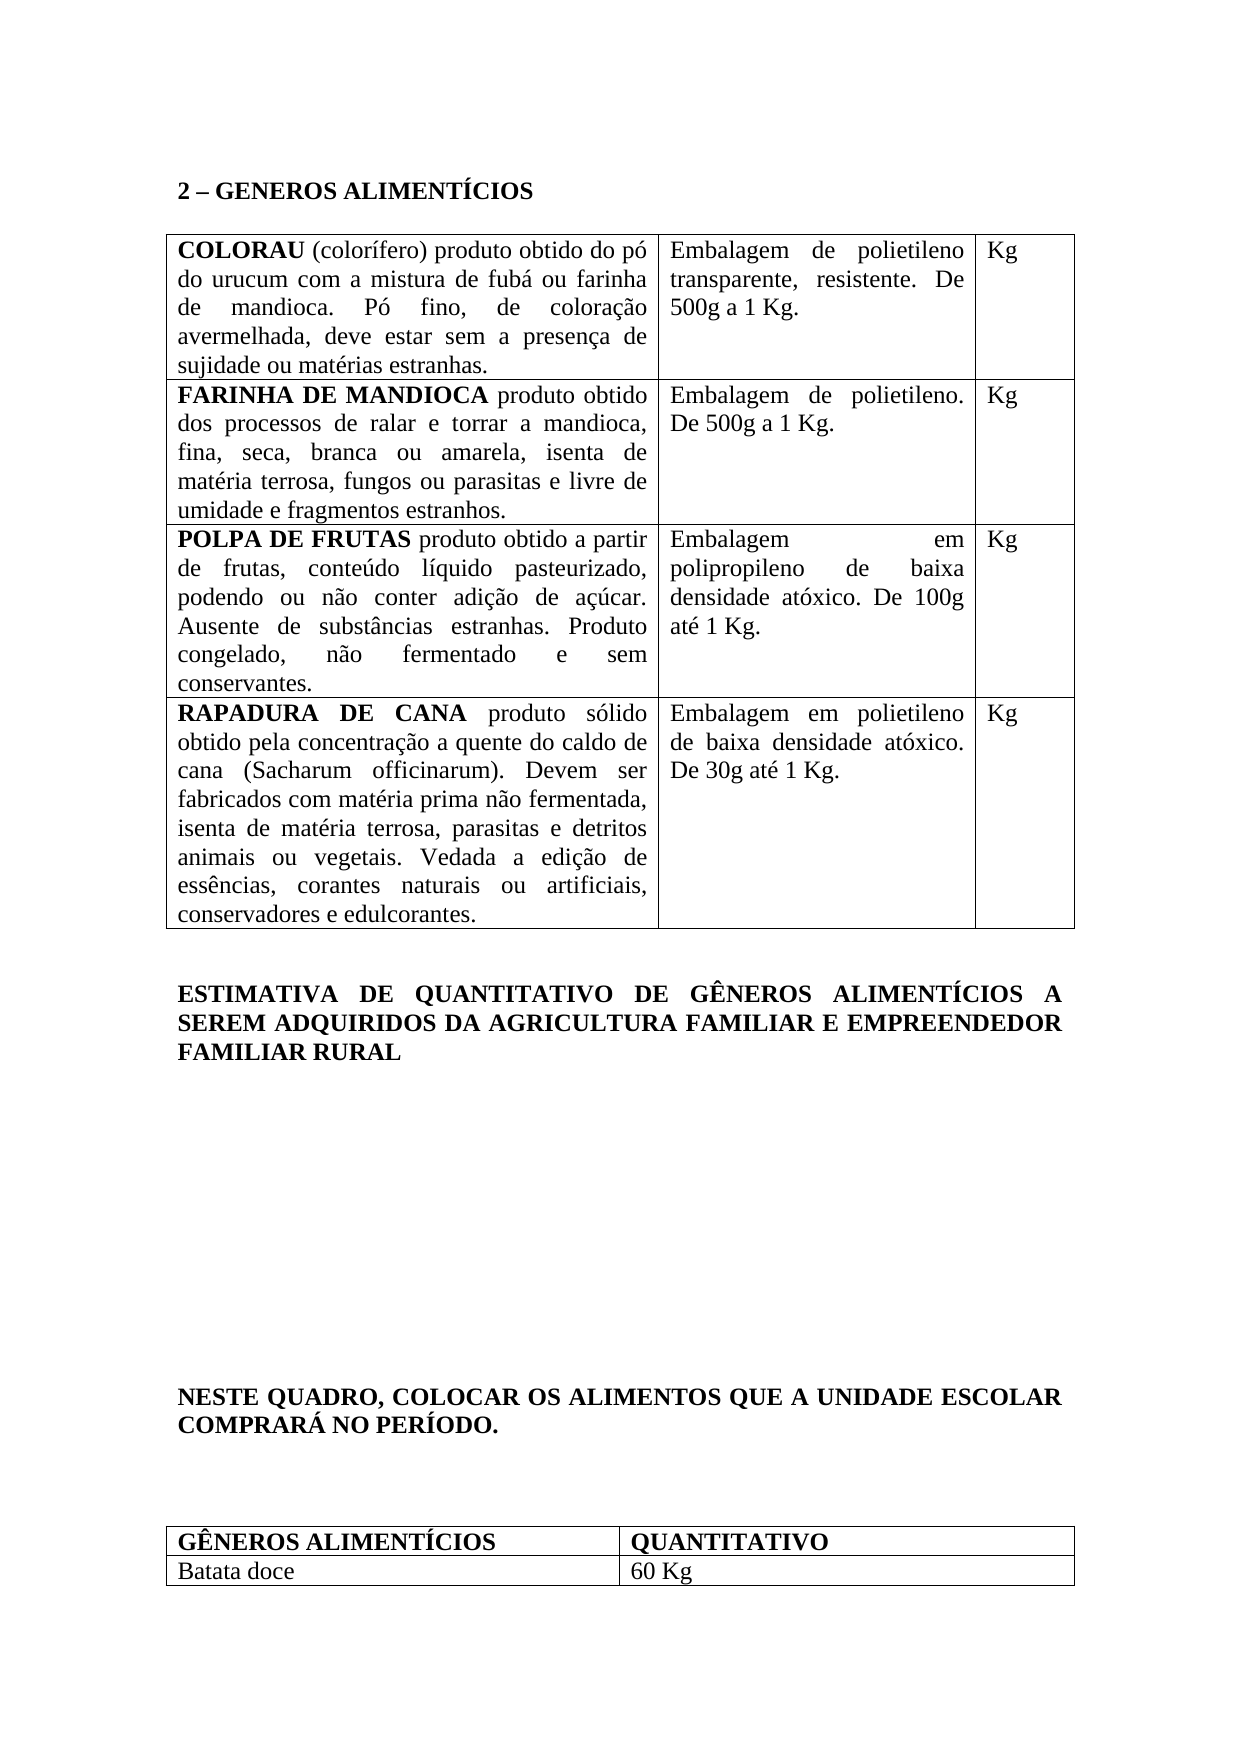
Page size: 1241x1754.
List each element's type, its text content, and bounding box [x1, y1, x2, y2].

table_cell Kg [976, 698, 1074, 928]
table_cell FARINHA DE MANDIOCA produto obtido dos processos de ralar e torrar a mandioca, fina, seca, branca ou amarela, isenta de matéria terrosa, fungos ou parasitas e livre de umidade e fragmentos estranhos. [167, 380, 658, 523]
table_cell Embalagem em polipropileno de baixa densidade atóxico. De 100g até . [659, 525, 975, 697]
table_cell Kg [976, 525, 1074, 697]
table_header Embalagem de polietileno transparente, resistente. De 500g a . [659, 235, 975, 379]
table_cell RAPADURA DE CANA produto sólido obtido pela concentração a quente do caldo de cana (Sacharum officinarum). Devem ser fabricados com matéria prima não fermentada, isenta de matéria terrosa, parasitas e detritos animais ou vegetais. Vedada a edição de essências, corantes naturais ou artificiais, conservadores e edulcorantes. [167, 698, 658, 928]
text ESTIMATIVA DE QUANTITATIVO DE GÊNEROS ALIMENTÍCIOS A SEREM ADQUIRIDOS DA AGRICULTURA FAMILIAR E EMPREENDEDOR FAMILIAR RURAL [177, 979, 1063, 1066]
table_header GÊNEROS ALIMENTÍCIOS [167, 1527, 619, 1555]
table_cell Kg [976, 380, 1074, 523]
text NESTE QUADRO, COLOCAR OS ALIMENTOS QUE A UNIDADE ESCOLAR COMPRARÁ NO PERÍODO. [177, 1382, 1063, 1439]
table_cell Embalagem em polietileno de baixa densidade atóxico. De 30g até . [659, 698, 975, 928]
table_cell Embalagem de polietileno. De 500g a . [659, 380, 975, 523]
table_cell Batata doce [167, 1556, 619, 1585]
table_header COLORAU (colorífero) produto obtido do pó do urucum com a mistura de fubá ou farinha de mandioca. Pó fino, de coloração avermelhada, deve estar sem a presença de sujidade ou matérias estranhas. [167, 235, 658, 379]
table_header QUANTITATIVO [620, 1527, 1074, 1555]
table_header Kg [976, 235, 1074, 379]
text 2 – GENEROS ALIMENTÍCIOS [177, 176, 1063, 205]
table_cell [620, 1556, 1074, 1585]
table_cell POLPA DE FRUTAS produto obtido a partir de frutas, conteúdo líquido pasteurizado, podendo ou não conter adição de açúcar. Ausente de substâncias estranhas. Produto congelado, não fermentado e sem conservantes. [167, 525, 658, 697]
